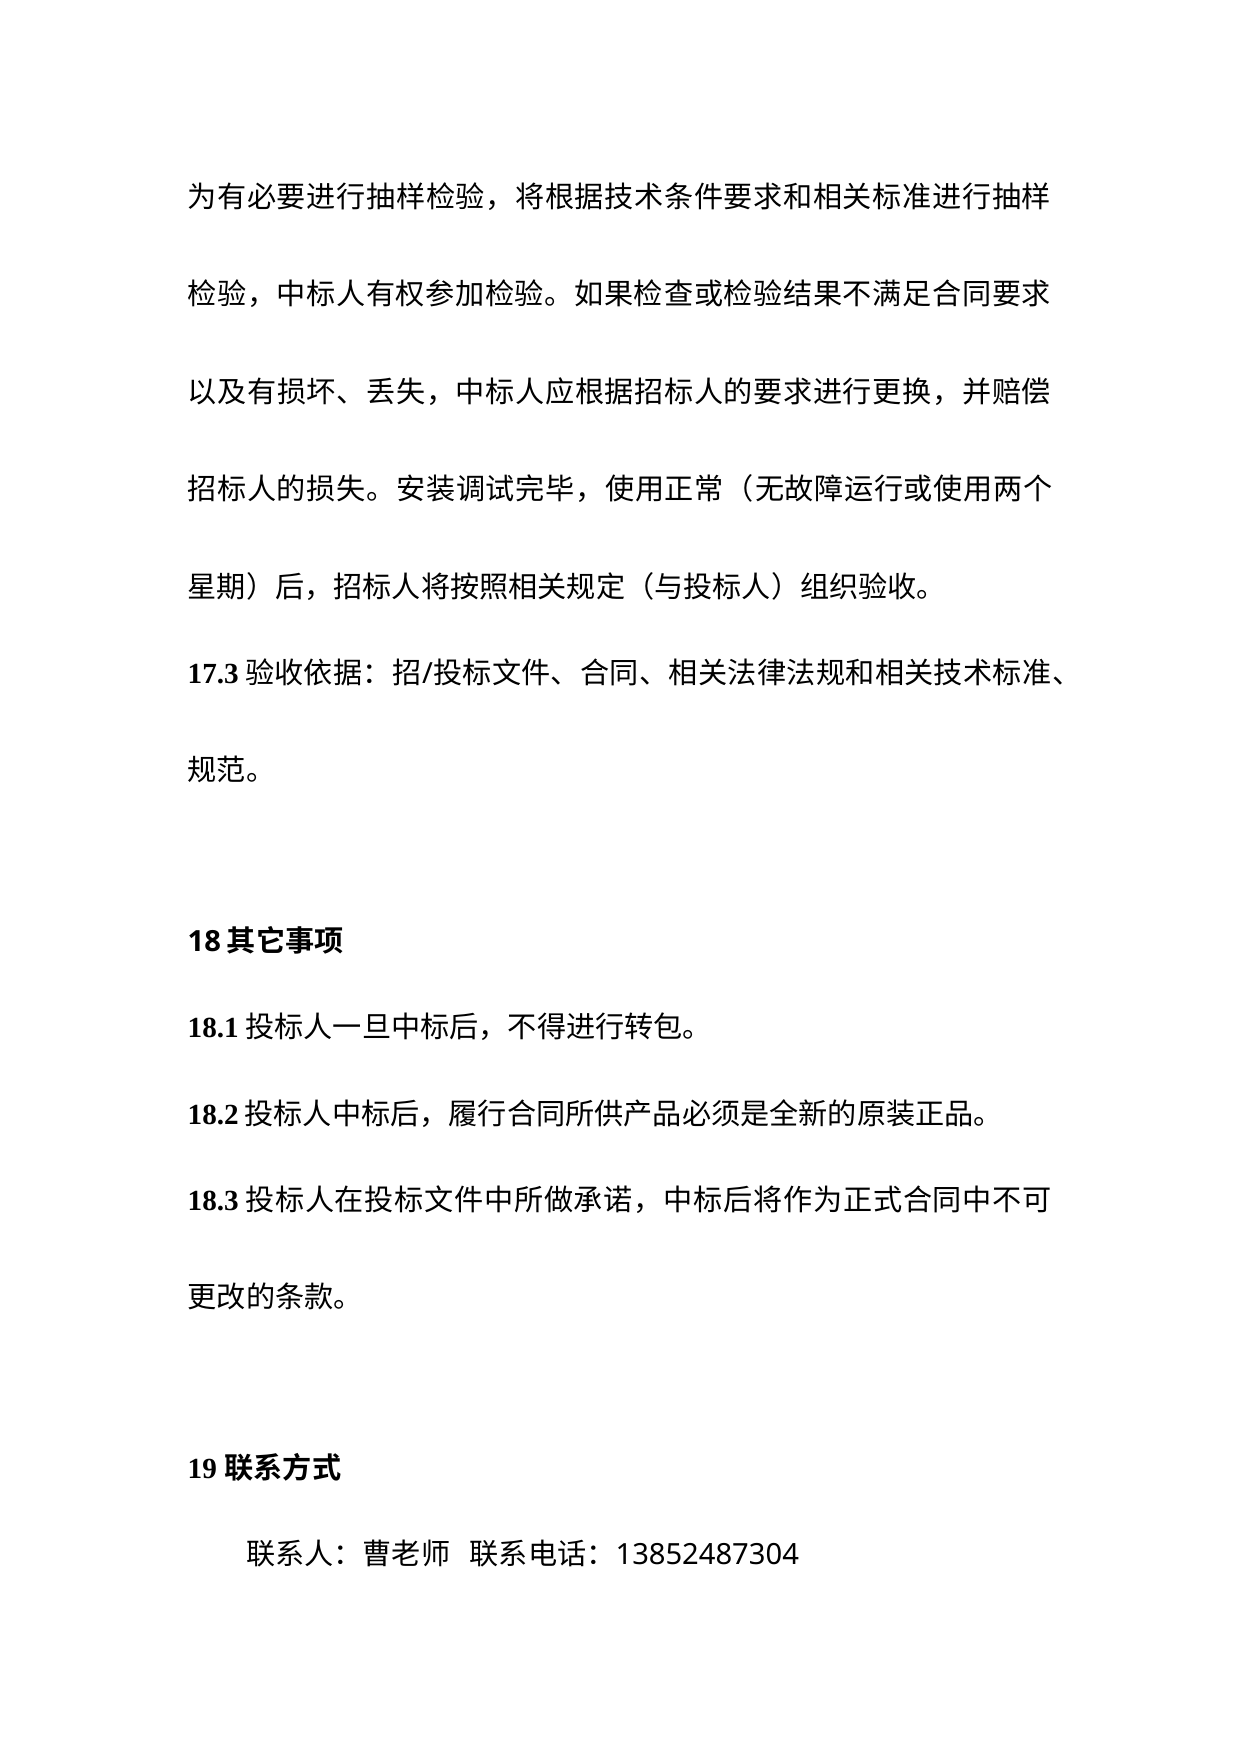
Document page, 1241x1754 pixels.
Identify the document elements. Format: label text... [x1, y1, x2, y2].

text 18其它事项 [187, 907, 1053, 972]
text 17.3验收依据：招/投标文件、合同、相关法律法规和相关技术标准、规范。 [187, 638, 1053, 801]
text 18.3投标人在投标文件中所做承诺，中标后将作为正式合同中不可更改的条款。 [187, 1165, 1053, 1327]
text 联系人：曹老师 联系电话：13852487304 [187, 1519, 1053, 1584]
text 18.1 投标人一旦中标后，不得进行转包。 [187, 993, 1053, 1058]
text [187, 162, 1053, 617]
text 18.2投标人中标后，履行合同所供产品必须是全新的原装正品。 [187, 1079, 1053, 1144]
text 19 联系方式 [187, 1433, 1053, 1498]
